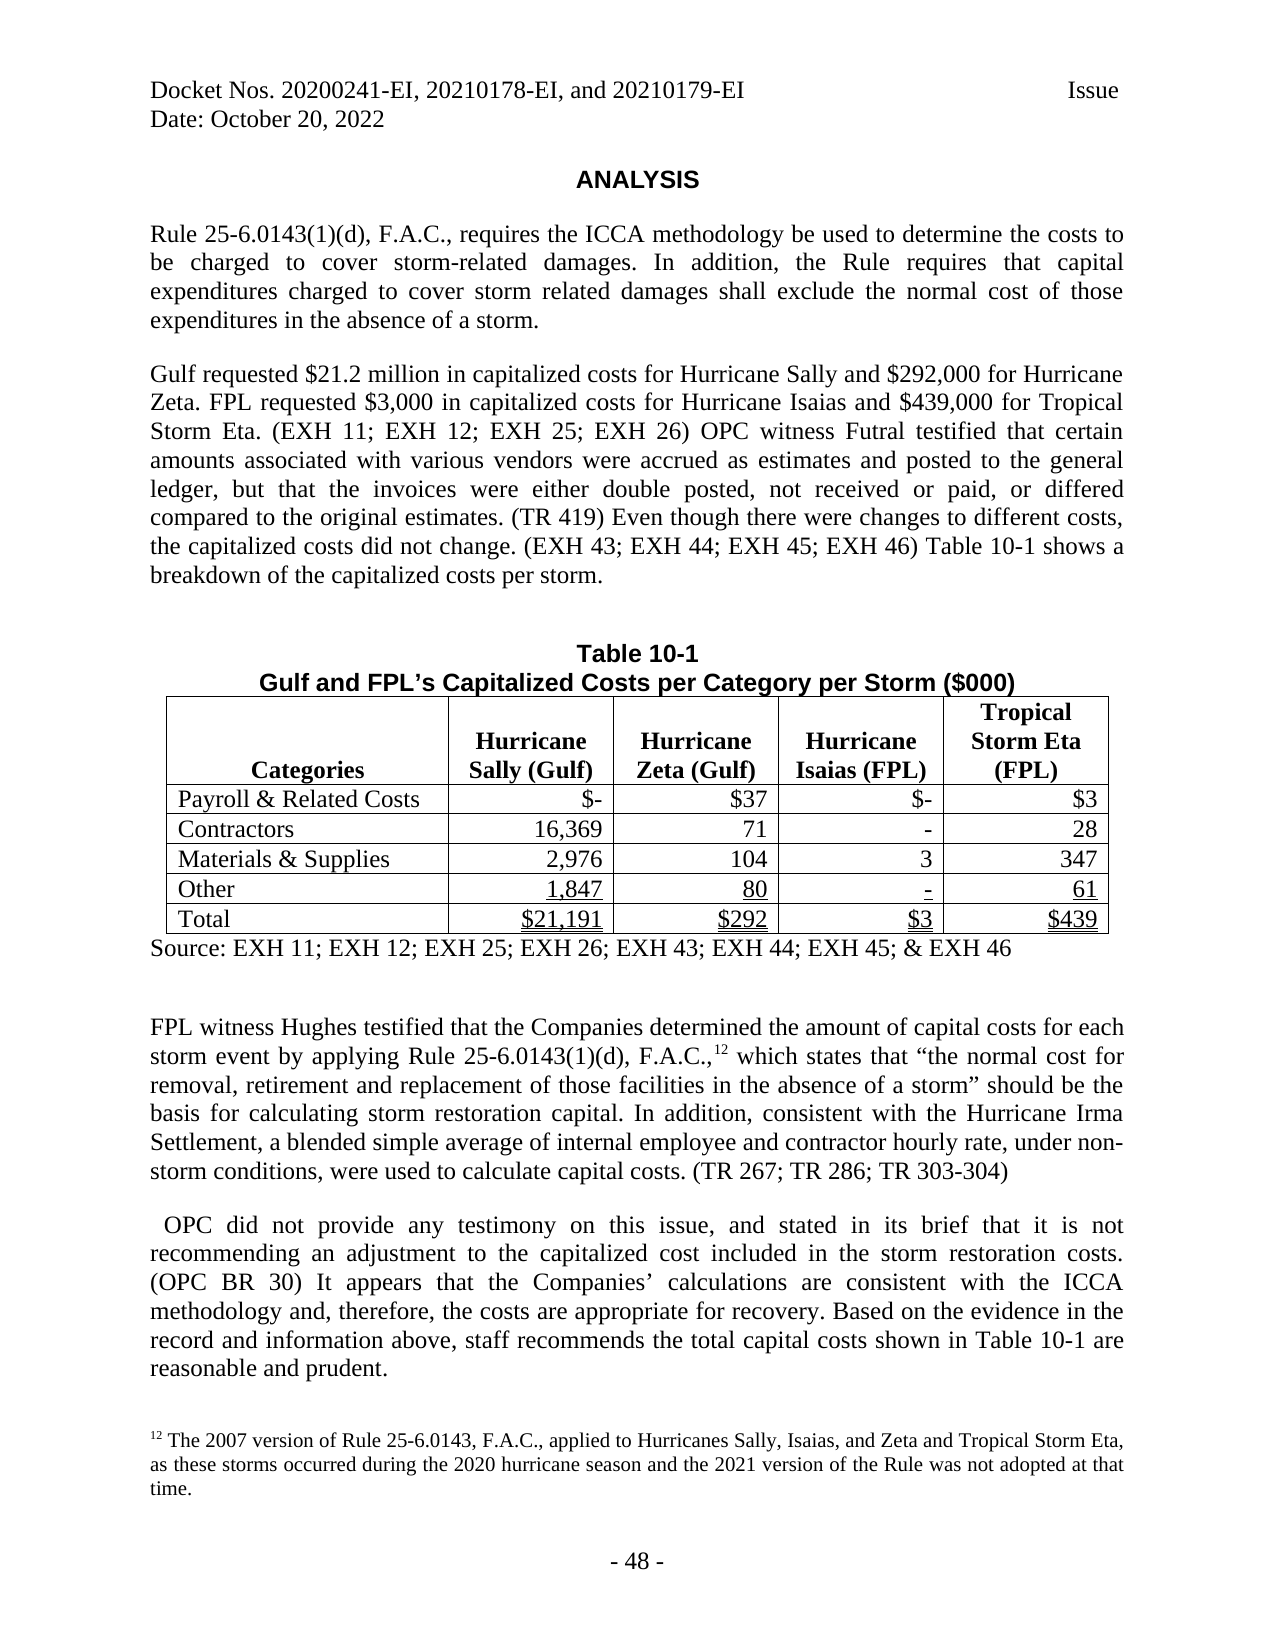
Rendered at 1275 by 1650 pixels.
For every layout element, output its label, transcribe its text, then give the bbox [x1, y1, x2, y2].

table_cell 71 [614, 814, 778, 843]
table_cell 2,976 [449, 844, 613, 873]
table_cell $3 [779, 904, 943, 932]
text FPL witness Hughes testified that the Companies determined the amount of capital costs for each storm event by applying Rule 25-6.0143(1)(d), F.A.C., which states that “the normal cost for removal, retirement and replacement of those facilities in the absence of a storm” should be the basis for calculating storm restoration capital. In addition, consistent with the Hurricane Irma Settlement, a blended simple average of internal employee and contractor hourly rate, under non-storm conditions, were used to calculate capital costs. (TR 267; TR 286; TR 303-304) [150, 1012, 1125, 1185]
table_cell Materials & Supplies [167, 844, 448, 873]
table_header Hurricane Isaias (FPL) [779, 697, 943, 783]
table_cell $- [449, 785, 613, 813]
text Rule 25-6.0143(1)(d), F.A.C., requires the ICCA methodology be used to determine the costs to be charged to cover storm-related damages. In addition, the Rule requires that capital expenditures charged to cover storm related damages shall exclude the normal cost of those expenditures in the absence of a storm. [150, 219, 1125, 334]
table_cell 61 [944, 874, 1108, 903]
text OPC did not provide any testimony on this issue, and stated in its brief that it is not recommending an adjustment to the capitalized cost included in the storm restoration costs. (OPC BR 30) It appears that the Companies’ calculations are consistent with the ICCA methodology and, therefore, the costs are appropriate for recovery. Based on the evidence in the record and information above, staff recommends the total capital costs shown in Table 10-1 are reasonable and prudent. [150, 1210, 1125, 1382]
table_cell - [779, 814, 943, 843]
table_cell $292 [614, 904, 778, 932]
table_cell 80 [614, 874, 778, 903]
table_cell 104 [614, 844, 778, 873]
table_cell $3 [944, 785, 1108, 813]
text Gulf requested $21.2 million in capitalized costs for Hurricane Sally and $292,000 for Hurricane Zeta. FPL requested $3,000 in capitalized costs for Hurricane Isaias and $439,000 for Tropical Storm Eta. (EXH 11; EXH 12; EXH 25; EXH 26) OPC witness Futral testified that certain amounts associated with various vendors were accrued as estimates and posted to the general ledger, but that the invoices were either double posted, not received or paid, or differed compared to the original estimates. (TR 419) Even though there were changes to different costs, the capitalized costs did not change. (EXH 43; EXH 44; EXH 45; EXH 46) Table 10-1 shows a breakdown of the capitalized costs per storm. [150, 359, 1125, 589]
table_cell 28 [944, 814, 1108, 843]
title Gulf and FPL’s Capitalized Costs per Category per Storm ($000) [150, 667, 1125, 696]
table_cell $- [779, 785, 943, 813]
table_cell Total [167, 904, 448, 932]
table_cell Contractors [167, 814, 448, 843]
table_cell 1,847 [449, 874, 613, 903]
table_cell Payroll & Related Costs [167, 785, 448, 813]
table_cell $37 [614, 785, 778, 813]
table_cell - [779, 874, 943, 903]
subtitle ANALYSIS [150, 165, 1125, 194]
table_cell Other [167, 874, 448, 903]
table_cell $21,191 [449, 904, 613, 932]
text Source: EXH 11; EXH 12; EXH 25; EXH 26; EXH 43; EXH 44; EXH 45; & EXH 46 [150, 933, 1125, 962]
table_header Categories [167, 697, 448, 783]
table_header Tropical Storm Eta (FPL) [944, 697, 1108, 783]
table_cell 347 [944, 844, 1108, 873]
table_cell 3 [779, 844, 943, 873]
table_header Hurricane Zeta (Gulf) [614, 697, 778, 783]
table_cell $439 [944, 904, 1108, 932]
table_header Hurricane Sally (Gulf) [449, 697, 613, 783]
text Table 10-1 [150, 639, 1125, 667]
table_cell 16,369 [449, 814, 613, 843]
